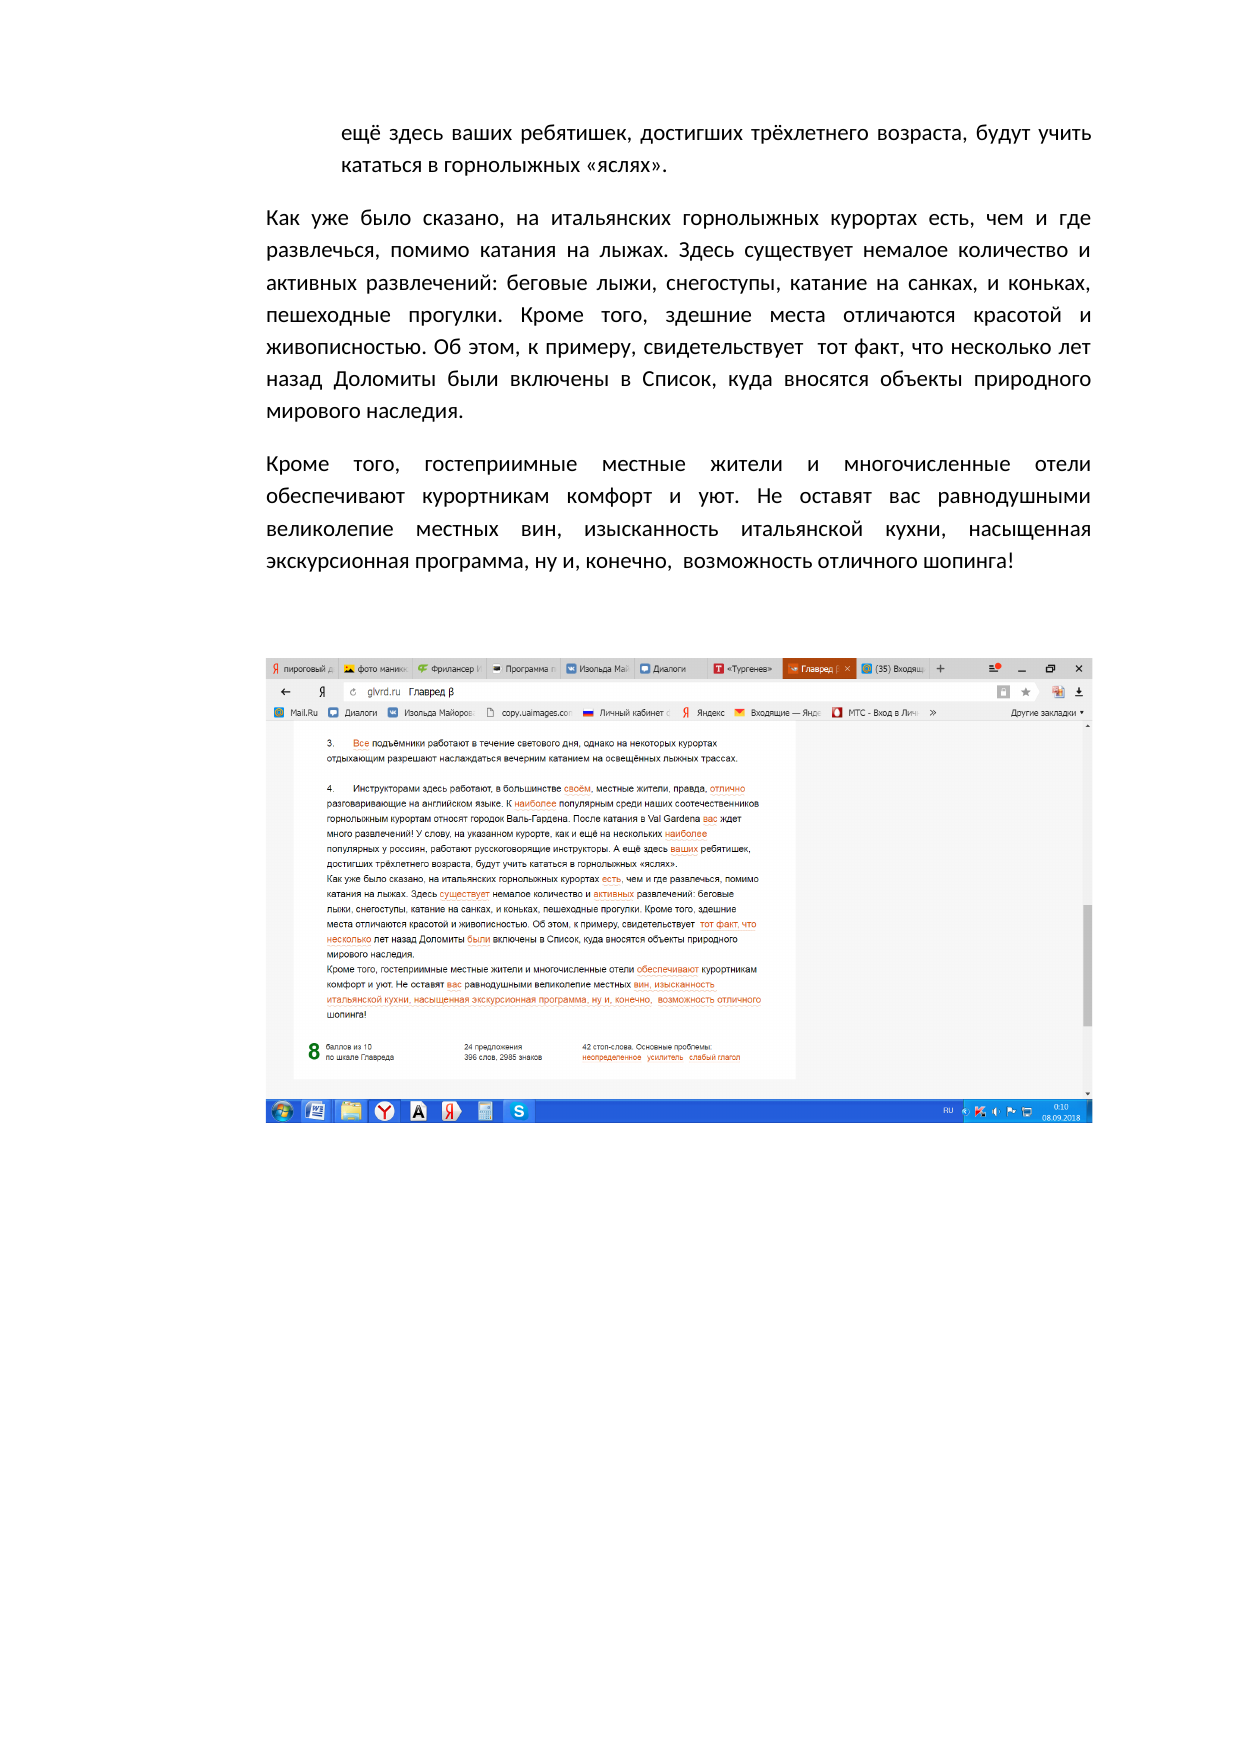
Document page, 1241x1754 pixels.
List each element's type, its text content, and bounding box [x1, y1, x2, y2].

text Кроме того, гостеприимные местные жители и многочисленные отели обеспечивают курортникам комфорт и уют. Не оставят вас равнодушными великолепие местных вин, изысканность итальянской кухни, насыщенная экскурсионная программа, ну и, конечно, возможность отличного шопинга! [266, 449, 1092, 574]
picture [265, 658, 1093, 1123]
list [303, 118, 1092, 178]
text Как уже было сказано, на итальянских горнолыжных курортах есть, чем и где развлечься, помимо катания на лыжах. Здесь существует немалое количество и активных развлечений: беговые лыжи, снегоступы, катание на санках, и коньках, пешеходные прогулки. Кроме того, здешние места отличаются красотой и живописностью. Об этом, к примеру, свидетельствует тот факт, что несколько лет назад Доломиты были включены в Список, куда вносятся объекты природного мирового наследия. [266, 203, 1092, 424]
